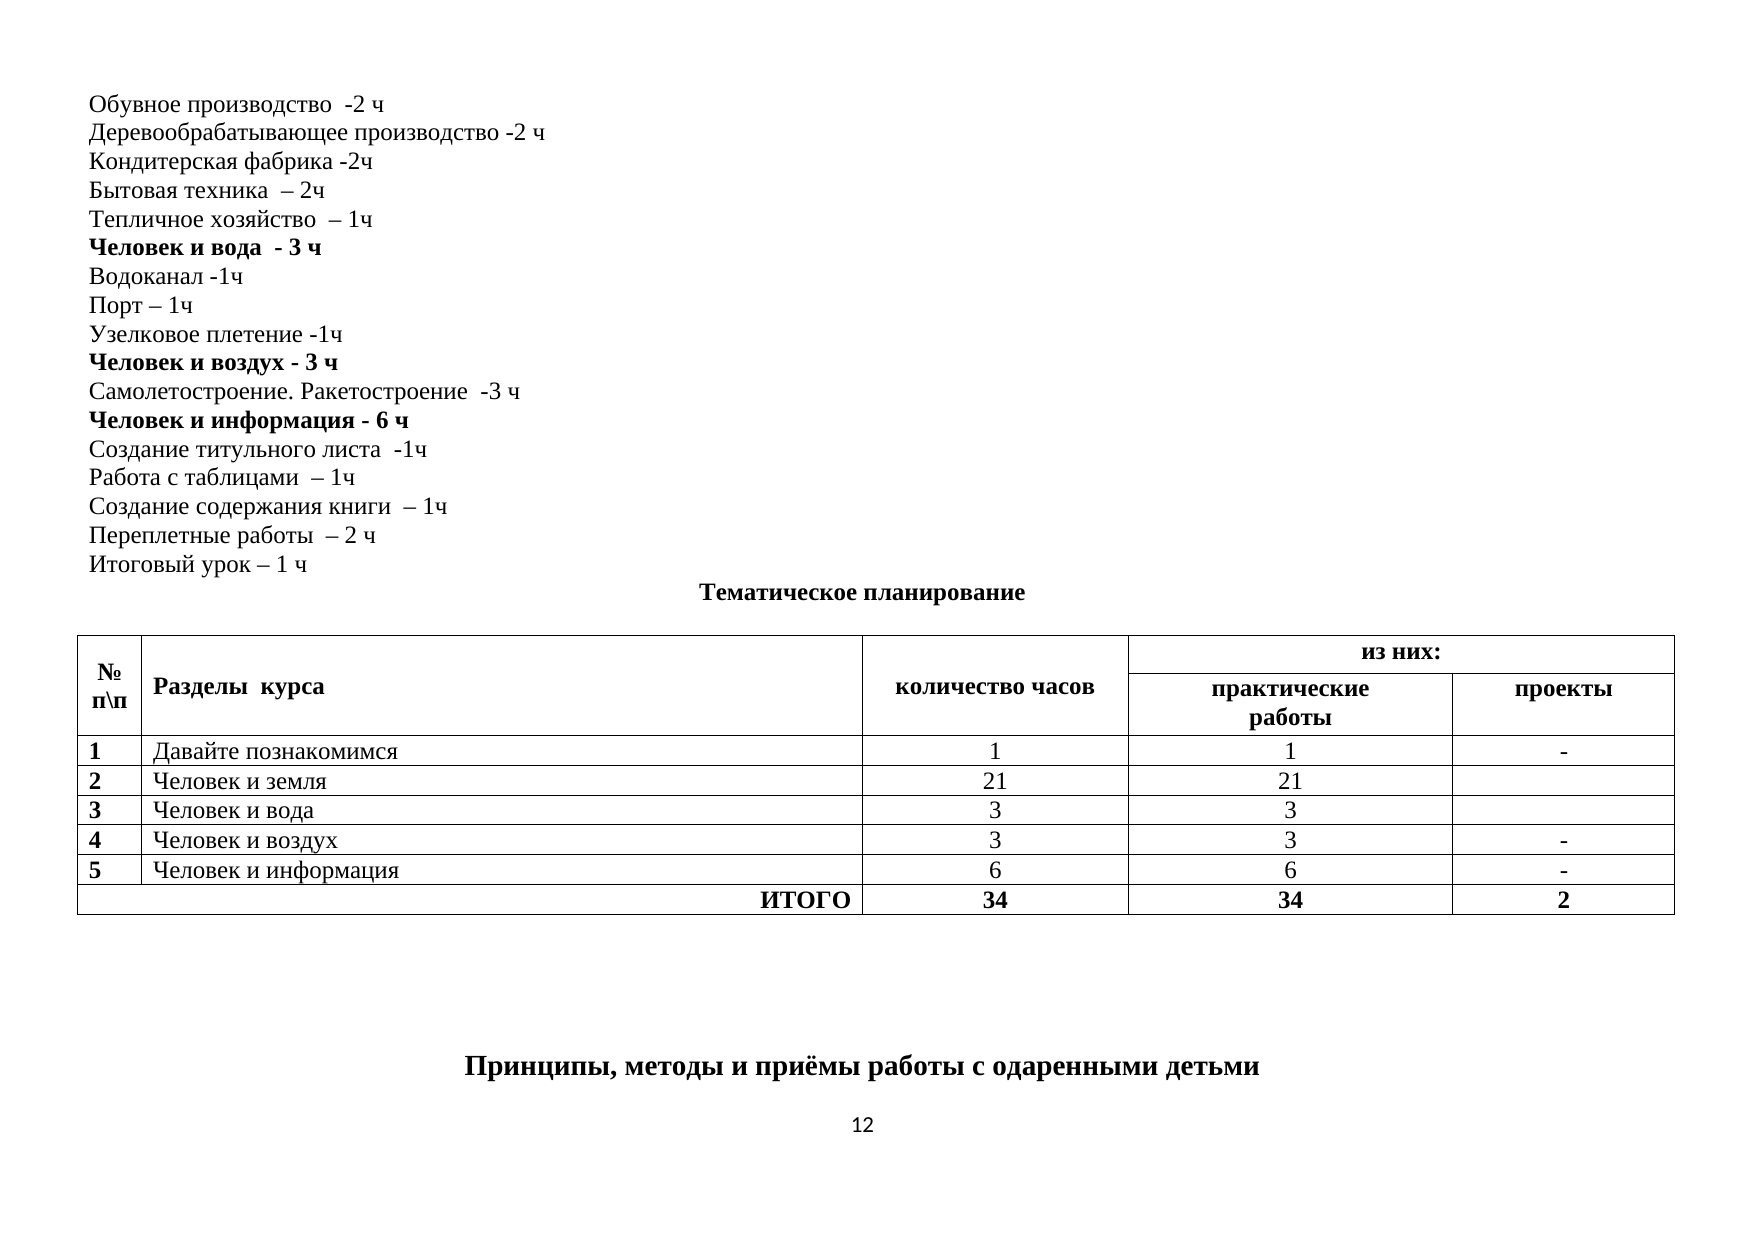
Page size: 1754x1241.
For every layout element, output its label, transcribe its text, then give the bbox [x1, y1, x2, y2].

table_cell - [1453, 825, 1674, 854]
table_cell 1 [863, 736, 1128, 765]
table_cell 5 [78, 855, 141, 884]
text Тематическое планирование [89, 577, 1636, 606]
table_cell Человек и информация [142, 855, 862, 884]
table_cell [1453, 796, 1674, 824]
table_cell Давайте познакомимся [142, 736, 862, 765]
table_header из них: [1129, 636, 1674, 672]
text Создание содержания книги – 1ч [89, 491, 1636, 520]
text Обувное производство -2 ч [89, 89, 1636, 117]
text Узелковое плетение -1ч [89, 319, 1636, 347]
table_cell 3 [1129, 825, 1452, 854]
table_header Разделы курса [142, 636, 862, 735]
table_cell 34 [863, 885, 1128, 914]
text Создание титульного листа -1ч [89, 434, 1636, 462]
table_cell 21 [1129, 766, 1452, 794]
table_cell Человек и земля [142, 766, 862, 794]
text Порт – 1ч [89, 290, 1636, 319]
text Деревообрабатывающее производство -2 ч [89, 117, 1636, 146]
text Тепличное хозяйство – 1ч [89, 204, 1636, 232]
text Человек и вода - 3 ч [89, 232, 1636, 261]
table_cell 34 [1129, 885, 1452, 914]
text Переплетные работы – 2 ч [89, 520, 1636, 549]
text Самолетостроение. Ракетостроение -3 ч [89, 376, 1636, 405]
table_cell 3 [1129, 796, 1452, 824]
table_cell 21 [863, 766, 1128, 794]
table_cell Человек и вода [142, 796, 862, 824]
text Работа с таблицами – 1ч [89, 462, 1636, 491]
table_cell практические работы [1129, 674, 1452, 735]
table_cell 4 [78, 825, 141, 854]
table_cell 3 [863, 796, 1128, 824]
table_header количество часов [863, 636, 1128, 735]
table_cell [1453, 766, 1674, 794]
table_cell 6 [1129, 855, 1452, 884]
table_header № п\п [78, 636, 141, 735]
text Принципы, методы и приёмы работы с одаренными детьми [89, 1048, 1636, 1081]
table_cell - [1453, 855, 1674, 884]
text Кондитерская фабрика -2ч [89, 146, 1636, 175]
table_cell 2 [1453, 885, 1674, 914]
text Бытовая техника – 2ч [89, 175, 1636, 204]
table_cell 3 [78, 796, 141, 824]
table_cell 1 [78, 736, 141, 765]
text Человек и информация - 6 ч [89, 405, 1636, 434]
table_cell Человек и воздух [142, 825, 862, 854]
table_cell 6 [863, 855, 1128, 884]
table_cell 1 [1129, 736, 1452, 765]
table_cell ИТОГО [78, 885, 862, 914]
table_cell - [1453, 736, 1674, 765]
text Водоканал -1ч [89, 261, 1636, 290]
text Итоговый урок – 1 ч [89, 549, 1636, 577]
table_cell проекты [1453, 674, 1674, 735]
table_cell 3 [863, 825, 1128, 854]
text Человек и воздух - 3 ч [89, 347, 1636, 376]
table_cell 2 [78, 766, 141, 794]
